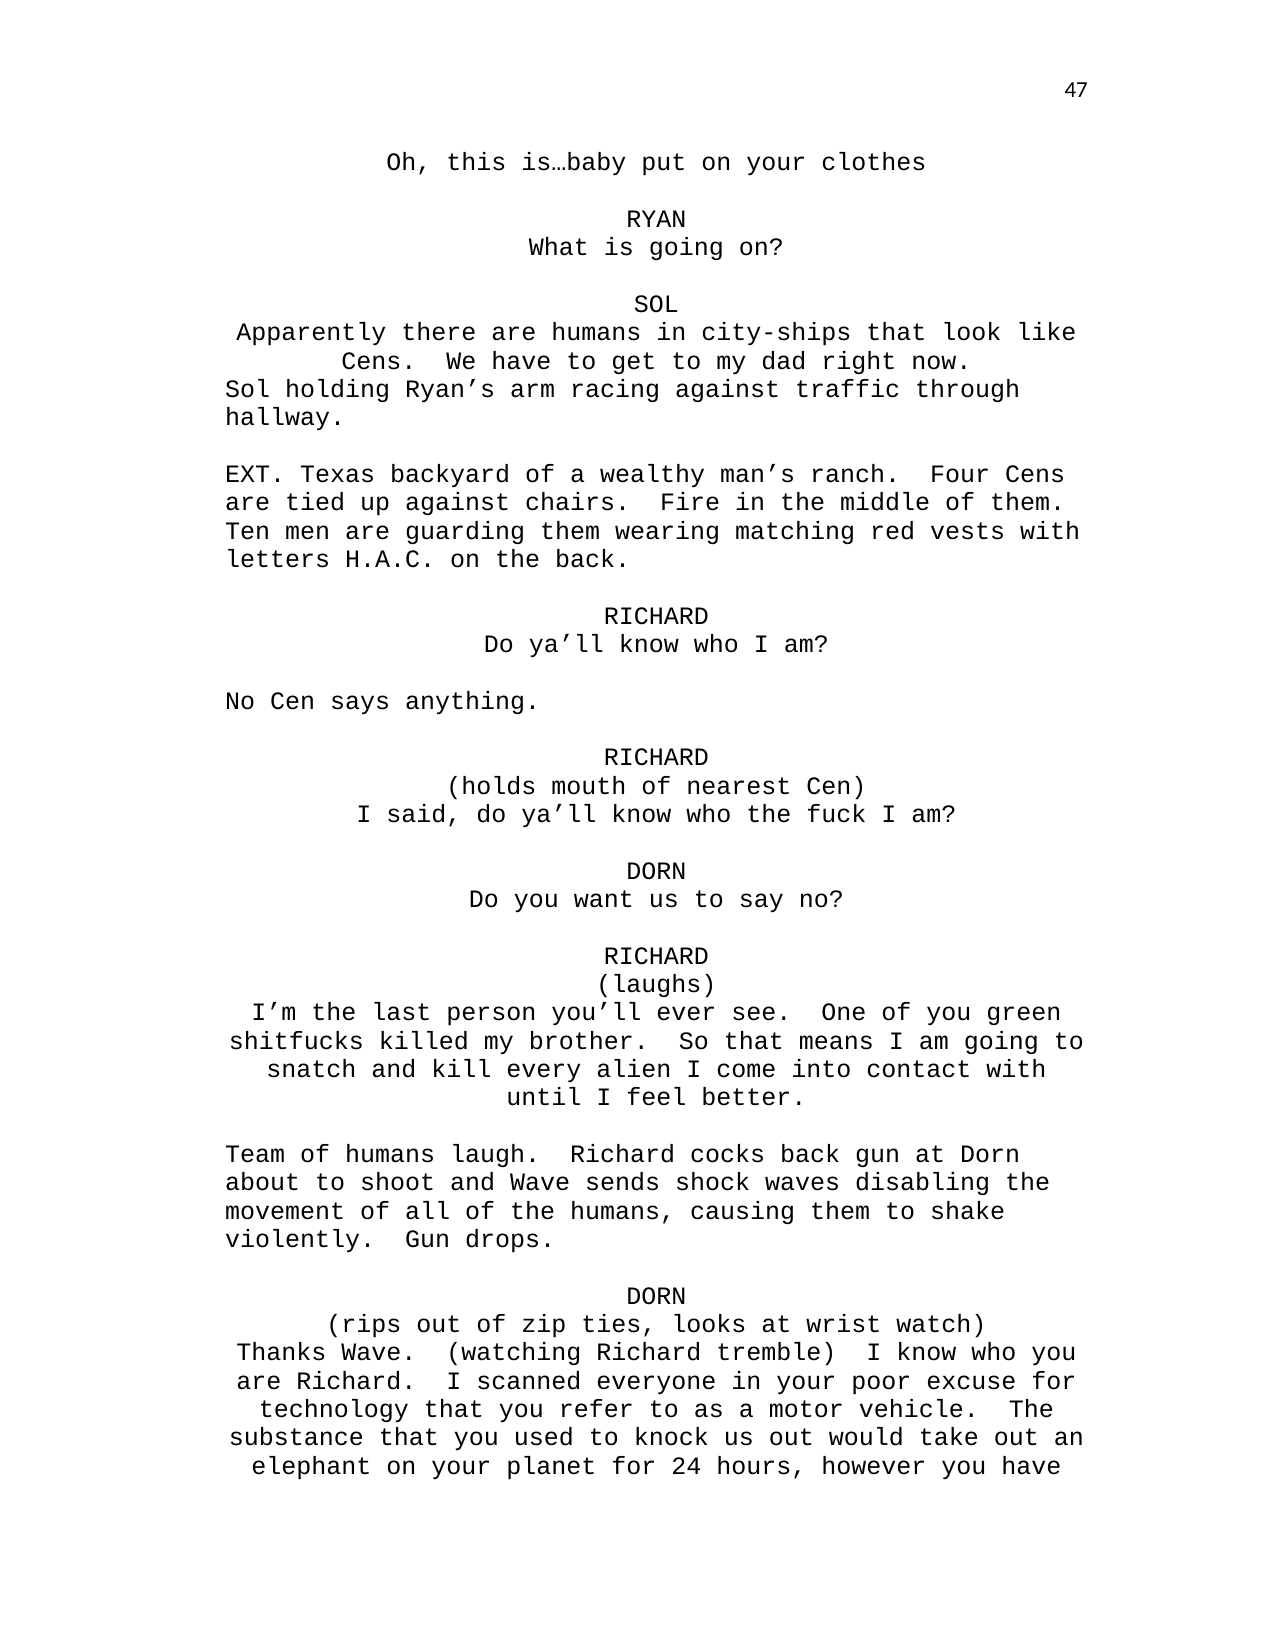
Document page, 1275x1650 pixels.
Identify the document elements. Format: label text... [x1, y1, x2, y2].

text DORN [225, 1283, 1087, 1312]
text RYAN [225, 207, 1087, 235]
text Apparently there are humans in city-ships that look like Cens. We have to get to my dad right now. [225, 320, 1087, 377]
text Sol holding Ryan’s arm racing against traffic through hallway. [225, 377, 1087, 433]
text RICHARD [225, 943, 1087, 972]
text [225, 1340, 1087, 1482]
text DORN [225, 858, 1087, 887]
text No Cen says anything. [225, 688, 1087, 717]
text RICHARD [225, 603, 1087, 632]
text (rips out of zip ties, looks at wrist watch) [225, 1312, 1087, 1340]
text Team of humans laugh. Richard cocks back gun at Dorn about to shoot and Wave sends shock waves disabling the movement of all of the humans, causing them to shake violently. Gun drops. [225, 1142, 1087, 1255]
text I’m the last person you’ll ever see. One of you green shitfucks killed my brother. So that means I am going to snatch and kill every alien I come into contact with until I feel better. [225, 1000, 1087, 1113]
text What is going on? [225, 235, 1087, 263]
text SOL [225, 292, 1087, 320]
text (holds mouth of nearest Cen) [225, 773, 1087, 802]
text Oh, this is…baby put on your clothes [225, 150, 1087, 178]
text I said, do ya’ll know who the fuck I am? [225, 802, 1087, 830]
text Do ya’ll know who I am? [225, 632, 1087, 660]
text EXT. Texas backyard of a wealthy man’s ranch. Four Cens are tied up against chairs. Fire in the middle of them. Ten men are guarding them wearing matching red vests with letters H.A.C. on the back. [225, 462, 1087, 575]
text RICHARD [225, 745, 1087, 773]
text Do you want us to say no? [225, 887, 1087, 915]
text (laughs) [225, 972, 1087, 1000]
